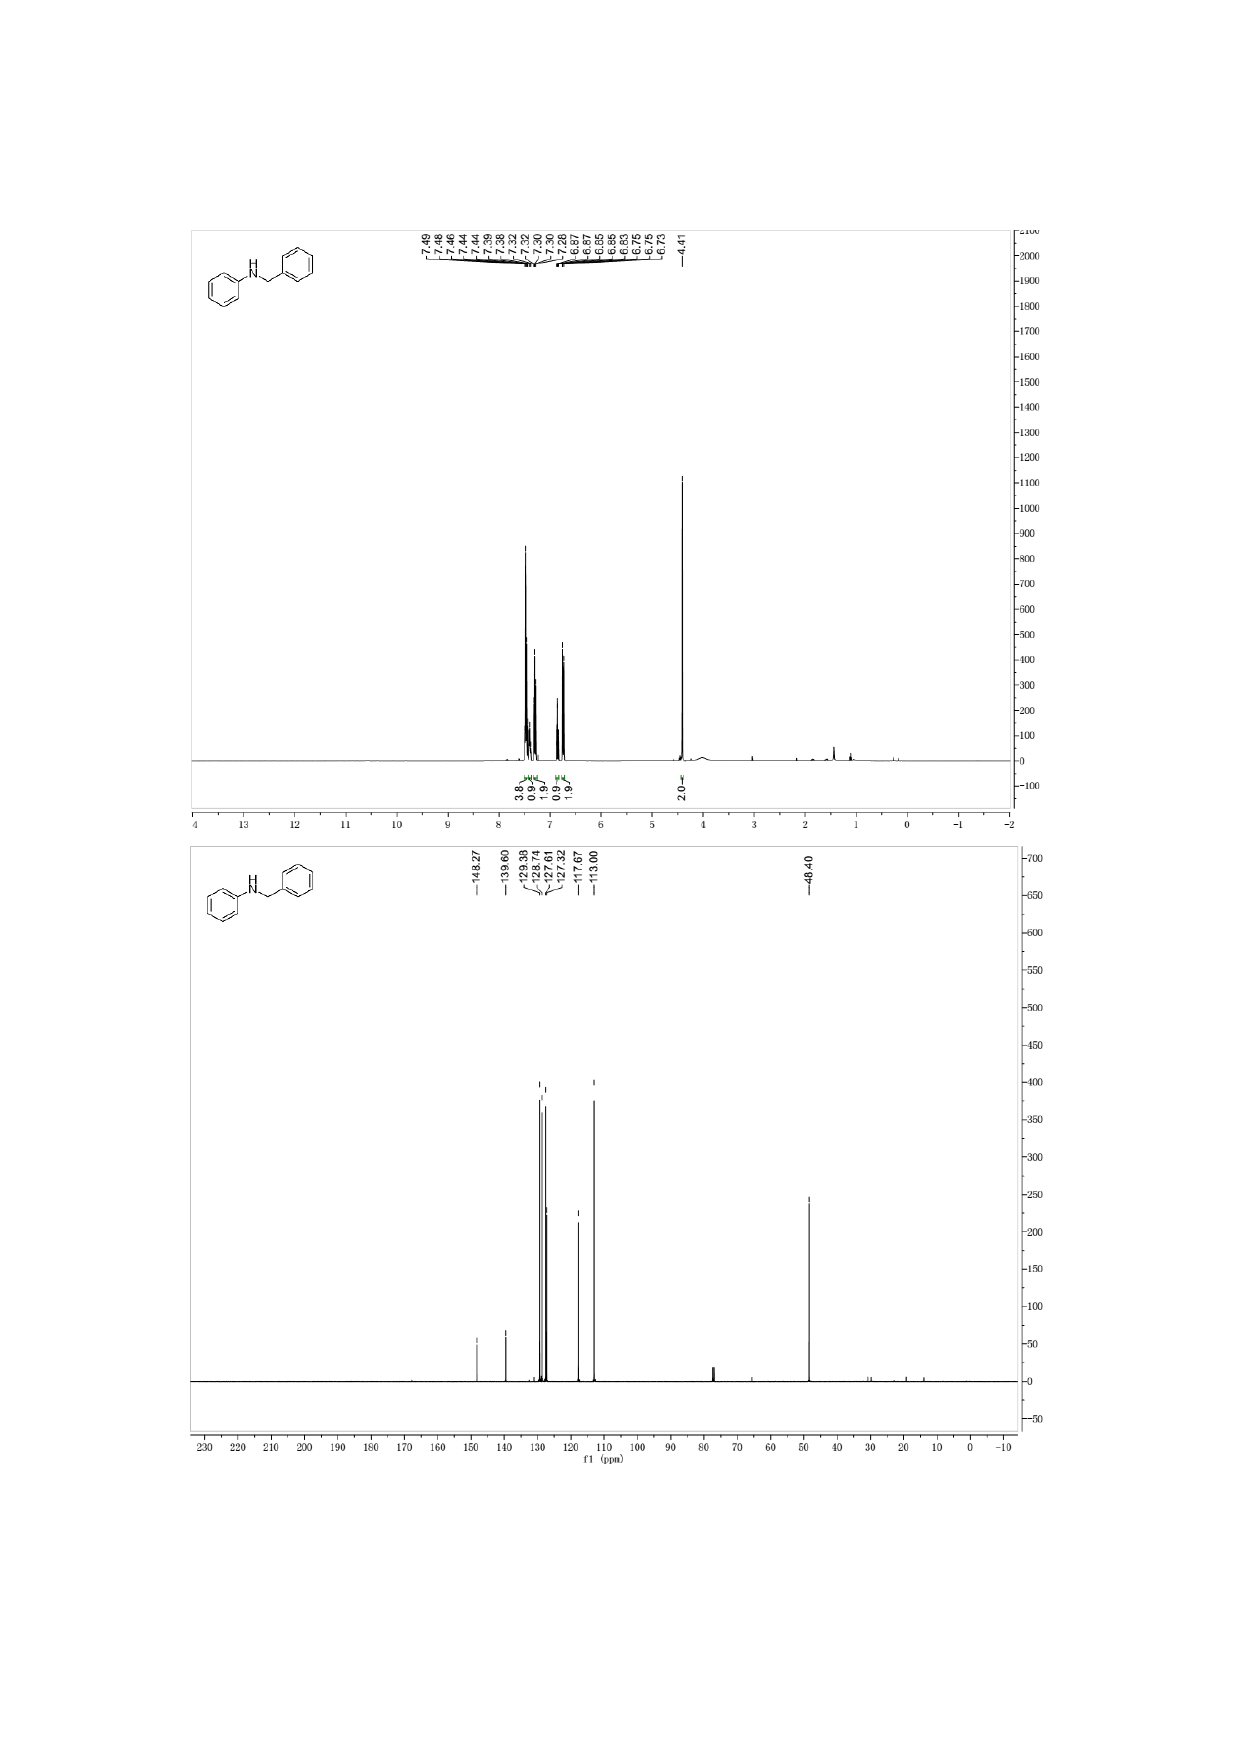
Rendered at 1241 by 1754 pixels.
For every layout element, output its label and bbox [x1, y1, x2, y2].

picture [187, 844, 1053, 1468]
picture [187, 227, 1053, 831]
